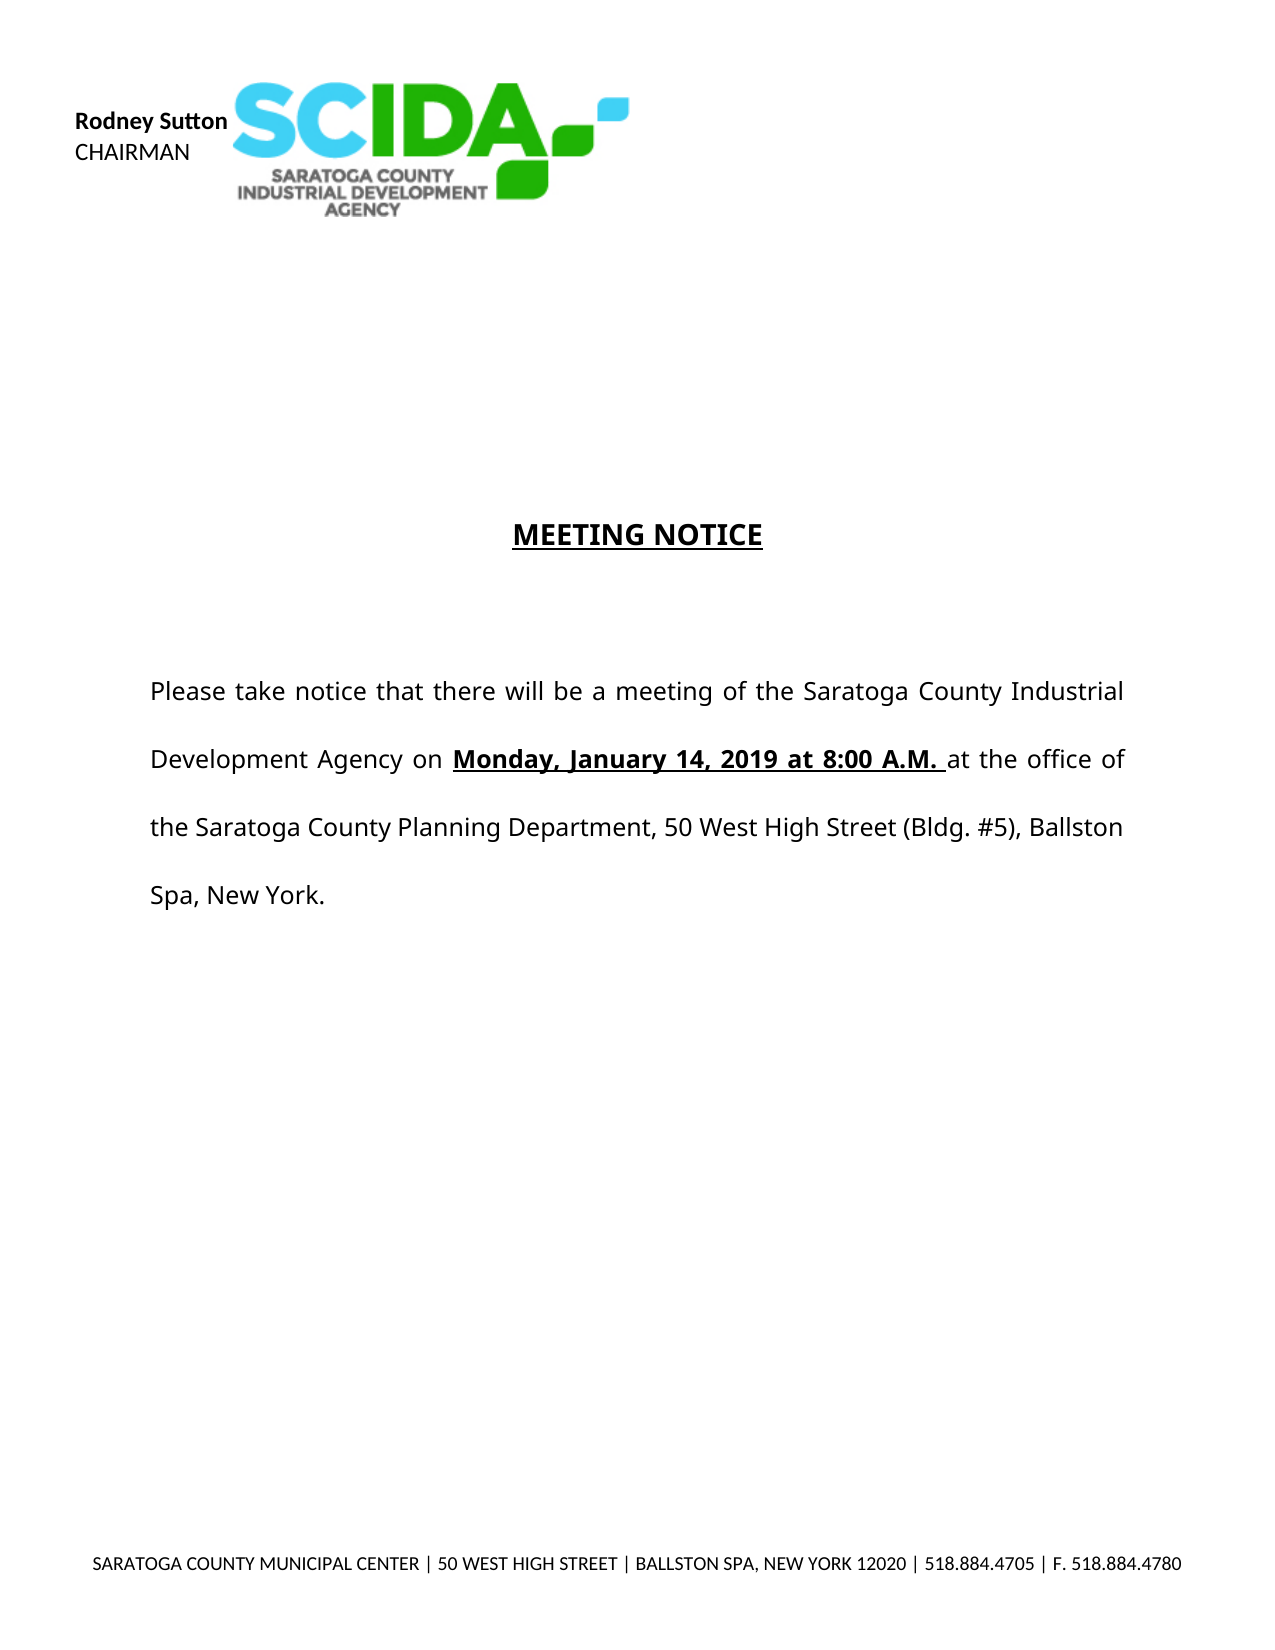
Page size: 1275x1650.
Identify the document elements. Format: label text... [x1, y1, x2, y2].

text MEETING NOTICE [150, 514, 1125, 554]
picture [232, 82, 630, 217]
text Please take notice that there will be a meeting of the Saratoga County Industrial Development Agency on Monday, January 14, 2019 at 8:00 A.M. at the office of the Saratoga County Planning Department, 50 West High Street (Bldg. #5), Ballston Spa, New York. [150, 673, 1125, 912]
